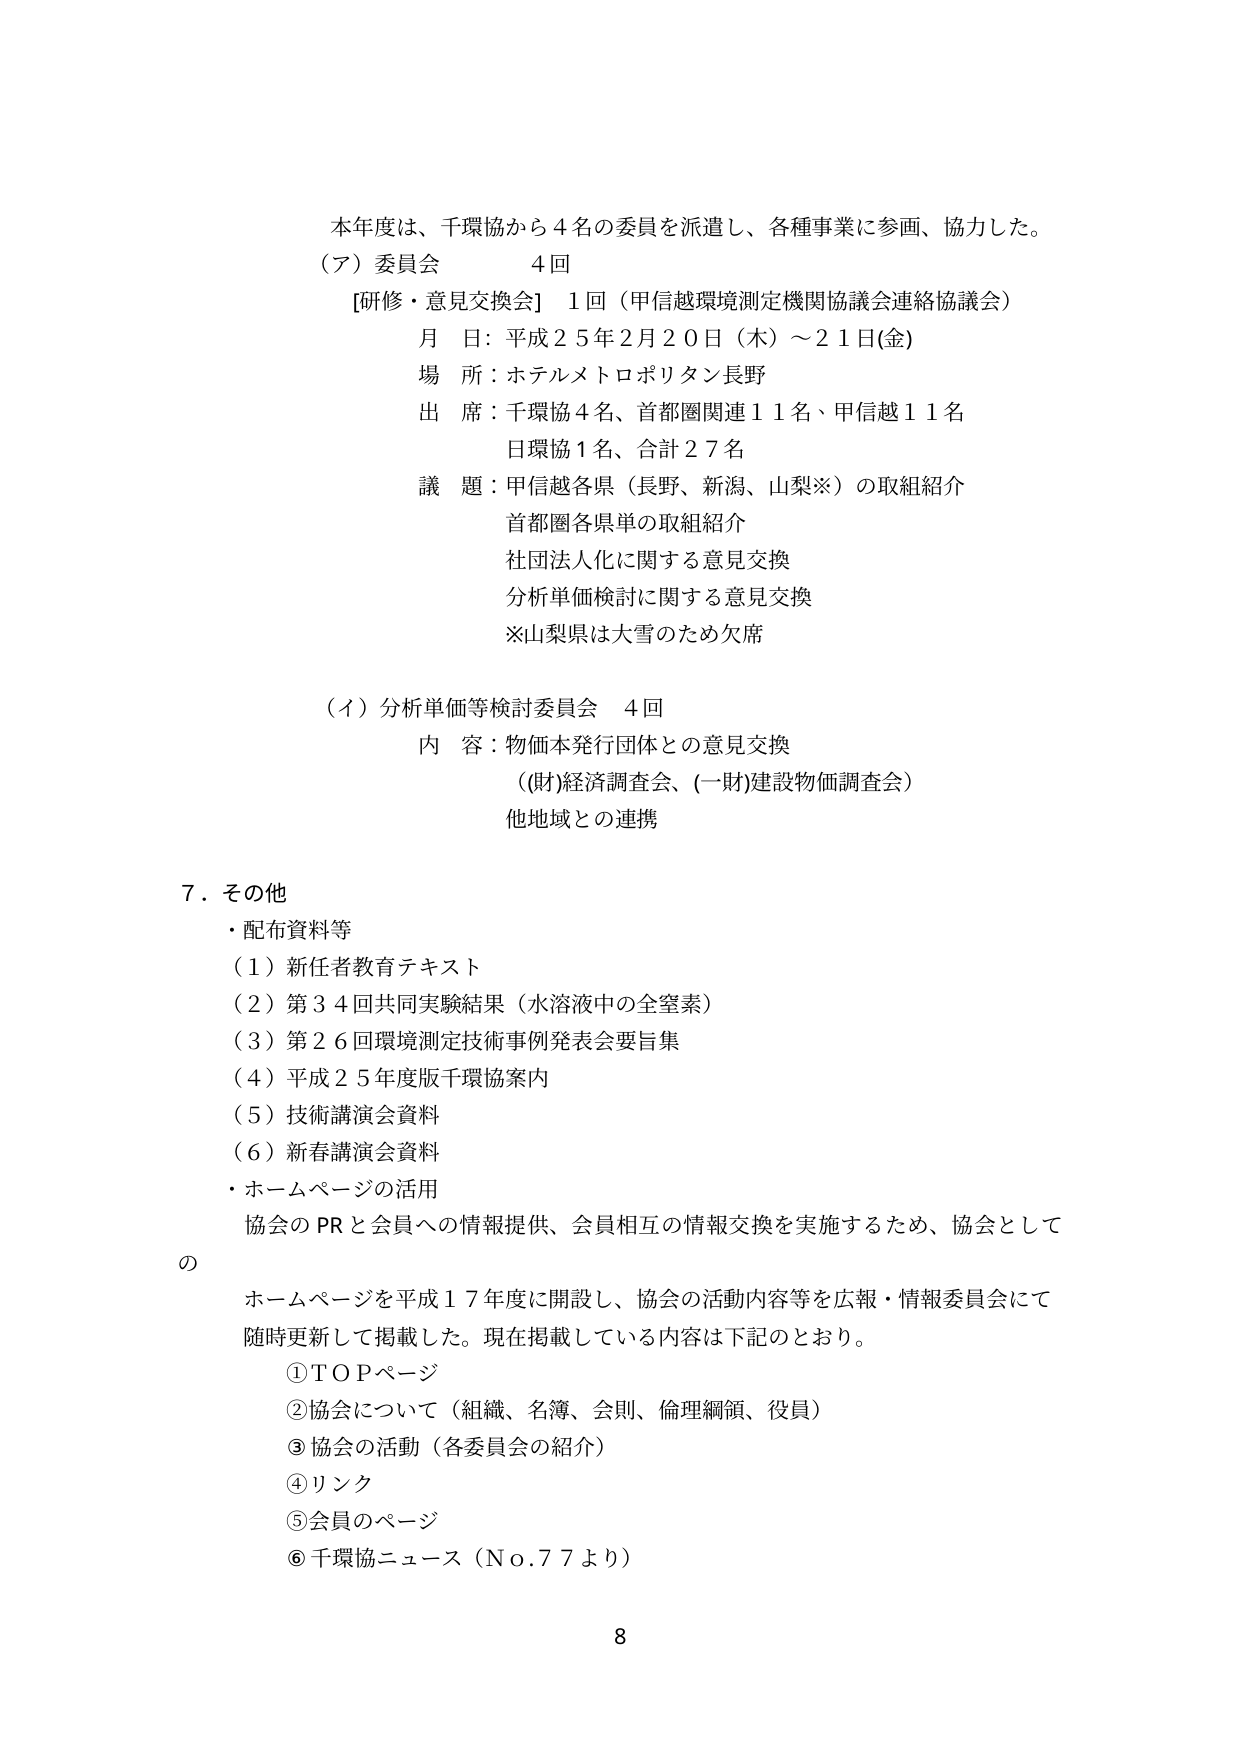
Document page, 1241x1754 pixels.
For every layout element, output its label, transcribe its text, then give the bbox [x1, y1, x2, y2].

text 社団法人化に関する意見交換 [505, 540, 1063, 577]
text 月 日：平成２５年２月２０日（木）～２１日(金) [177, 318, 1063, 356]
text （２）第３４回共同実験結果（水溶液中の全窒素） [177, 984, 1063, 1021]
text （３）第２６回環境測定技術事例発表会要旨集 [177, 1021, 1063, 1058]
text 場 所：ホテルメトロポリタン長野 [177, 356, 1063, 392]
text （５）技術講演会資料 [177, 1095, 1063, 1132]
text （(財)経済調査会、(一財)建設物価調査会） [177, 762, 1063, 799]
text 本年度は、千環協から４名の委員を派遣し、各種事業に参画、協力した。 [177, 208, 1063, 244]
text 出 席：千環協４名、首都圏関連１１名、甲信越１１名 [177, 392, 1063, 429]
text 議 題：甲信越各県（長野、新潟、山梨※）の取組紹介 [418, 466, 1063, 503]
text ④リンク [177, 1465, 1063, 1502]
text ・ホームページの活用 [177, 1169, 1063, 1206]
text ※山梨県は大雪のため欠席 [505, 614, 1063, 651]
text 協会のPRと会員への情報提供、会員相互の情報交換を実施するため、協会としての [177, 1206, 1063, 1280]
text ７．その他 [177, 873, 1063, 910]
text 他地域との連携 [177, 799, 1063, 836]
text ・配布資料等 [177, 910, 1063, 947]
text ①ＴＯＰページ [177, 1354, 1063, 1391]
text ②協会について（組織、名簿、会則、倫理綱領、役員） [177, 1391, 1063, 1428]
text ホームページを平成１７年度に開設し、協会の活動内容等を広報・情報委員会にて [177, 1280, 1063, 1317]
text 随時更新して掲載した。現在掲載している内容は下記のとおり。 [177, 1317, 1063, 1354]
text ③協会の活動（各委員会の紹介） [177, 1428, 1063, 1465]
text 内 容：物価本発行団体との意見交換 [177, 725, 1063, 762]
text （ア）委員会 ４回 [177, 244, 1063, 282]
text [研修・意見交換会] １回（甲信越環境測定機関協議会連絡協議会） [177, 282, 1063, 318]
text （６）新春講演会資料 [177, 1132, 1063, 1169]
text ⑤会員のページ [177, 1502, 1063, 1539]
text （イ）分析単価等検討委員会 ４回 [177, 688, 1063, 725]
text 首都圏各県単の取組紹介 [505, 503, 1063, 540]
text （４）平成２５年度版千環協案内 [177, 1058, 1063, 1095]
text 日環協1名、合計２７名 [177, 429, 1063, 466]
text 分析単価検討に関する意見交換 [505, 577, 1063, 614]
text ⑥千環協ニュース（Ｎｏ.７７より） [177, 1539, 1063, 1576]
text （１）新任者教育テキスト [177, 947, 1063, 984]
